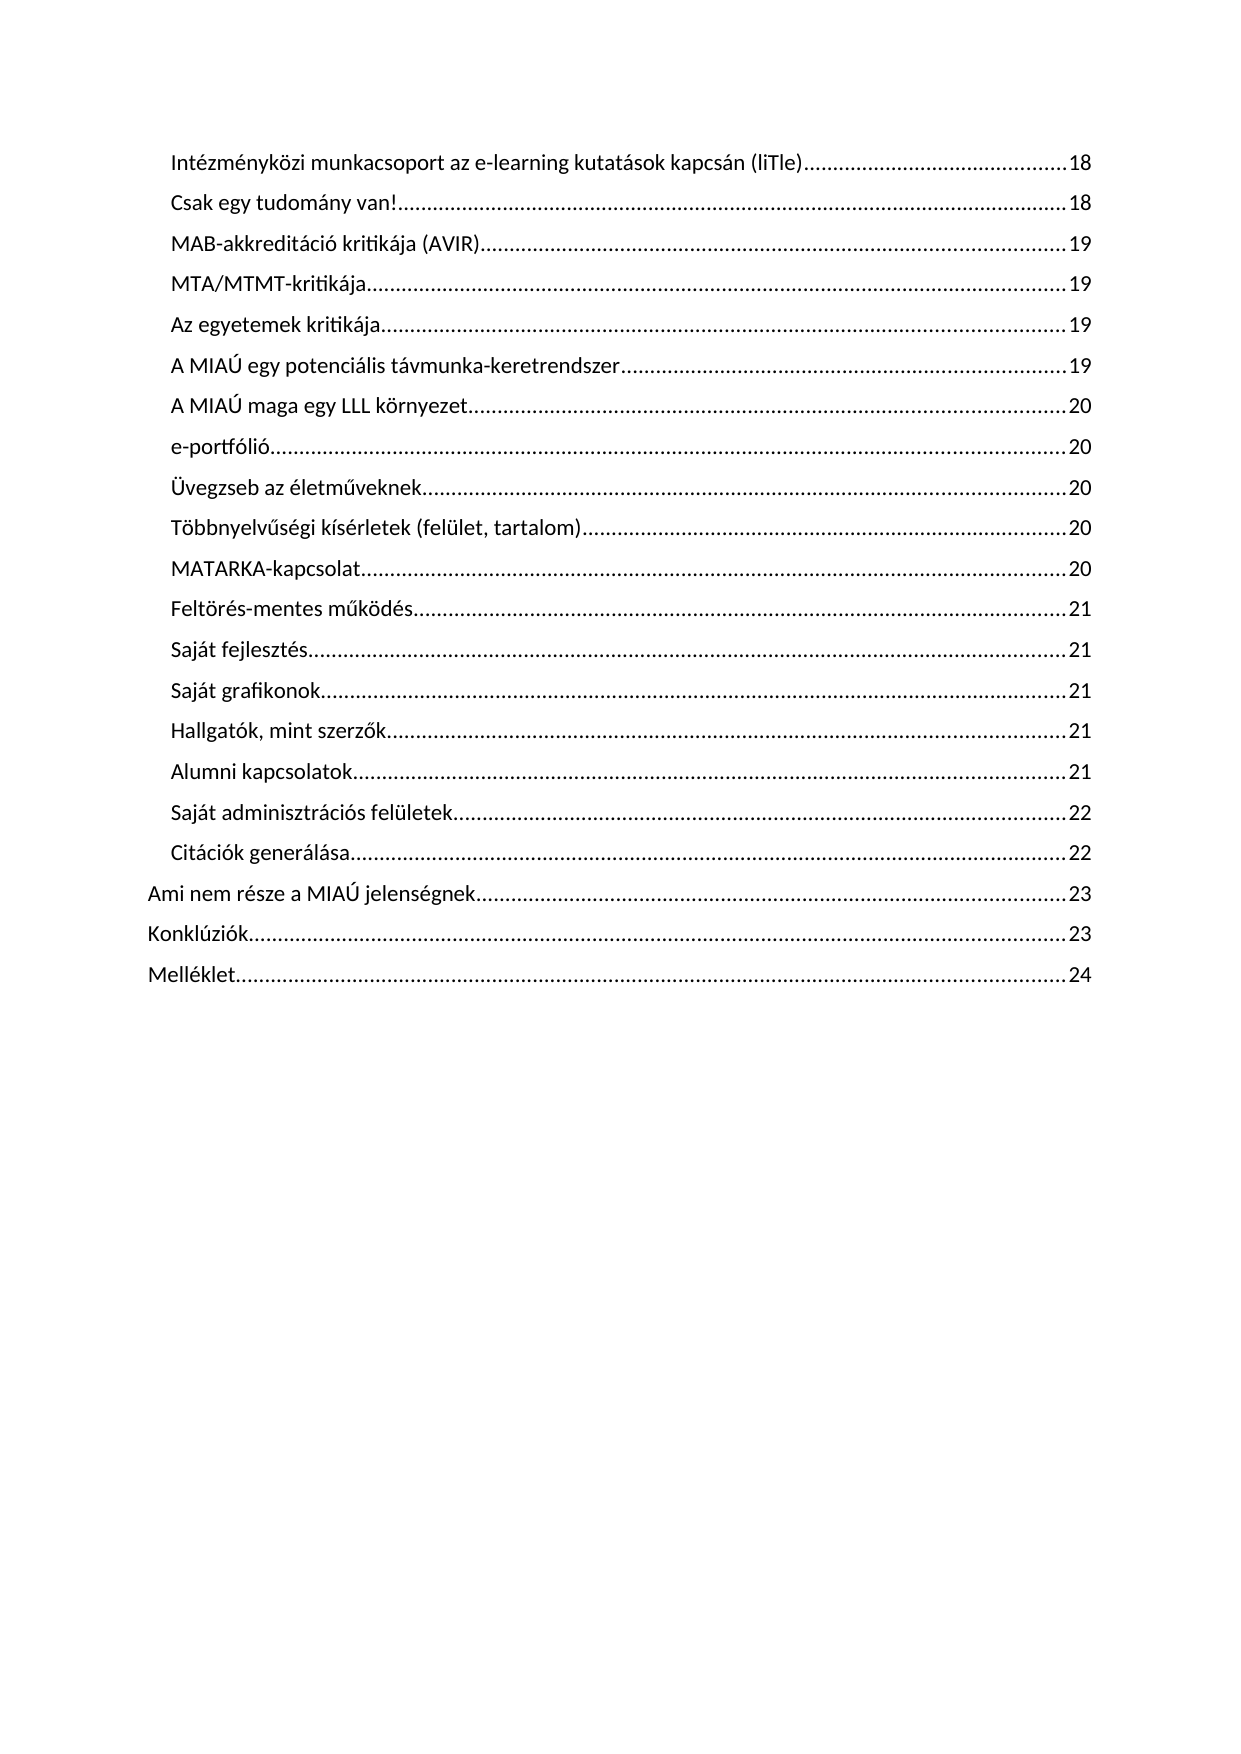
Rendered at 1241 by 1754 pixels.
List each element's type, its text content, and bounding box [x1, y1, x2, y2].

text Konklúziók 23 [148, 919, 1093, 947]
text e-portfólió 20 [171, 432, 1093, 460]
text Ami nem része a MIAÚ jelenségnek 23 [148, 879, 1093, 907]
text A MIAÚ egy potenciális távmunka-keretrendszer 19 [171, 351, 1093, 379]
text Csak egy tudomány van! 18 [171, 188, 1093, 216]
text A MIAÚ maga egy LLL környezet 20 [171, 391, 1093, 419]
text Saját fejlesztés 21 [171, 635, 1093, 663]
text Alumni kapcsolatok 21 [171, 757, 1093, 785]
text Többnyelvűségi kísérletek (felület, tartalom) 20 [171, 513, 1093, 541]
text Intézményközi munkacsoport az e-learning kutatások kapcsán (liTle) 18 [171, 148, 1093, 176]
text Feltörés-mentes működés 21 [171, 594, 1093, 622]
text Saját adminisztrációs felületek 22 [171, 798, 1093, 826]
text Citációk generálása 22 [171, 838, 1093, 866]
text Melléklet 24 [148, 960, 1093, 988]
text Az egyetemek kritikája 19 [171, 310, 1093, 338]
text MAB-akkreditáció kritikája (AVIR) 19 [171, 229, 1093, 257]
text MATARKA-kapcsolat 20 [171, 554, 1093, 582]
text Üvegzseb az életműveknek 20 [171, 473, 1093, 501]
text MTA/MTMT-kritikája 19 [171, 269, 1093, 297]
text Hallgatók, mint szerzők 21 [171, 716, 1093, 744]
text Saját grafikonok 21 [171, 676, 1093, 704]
